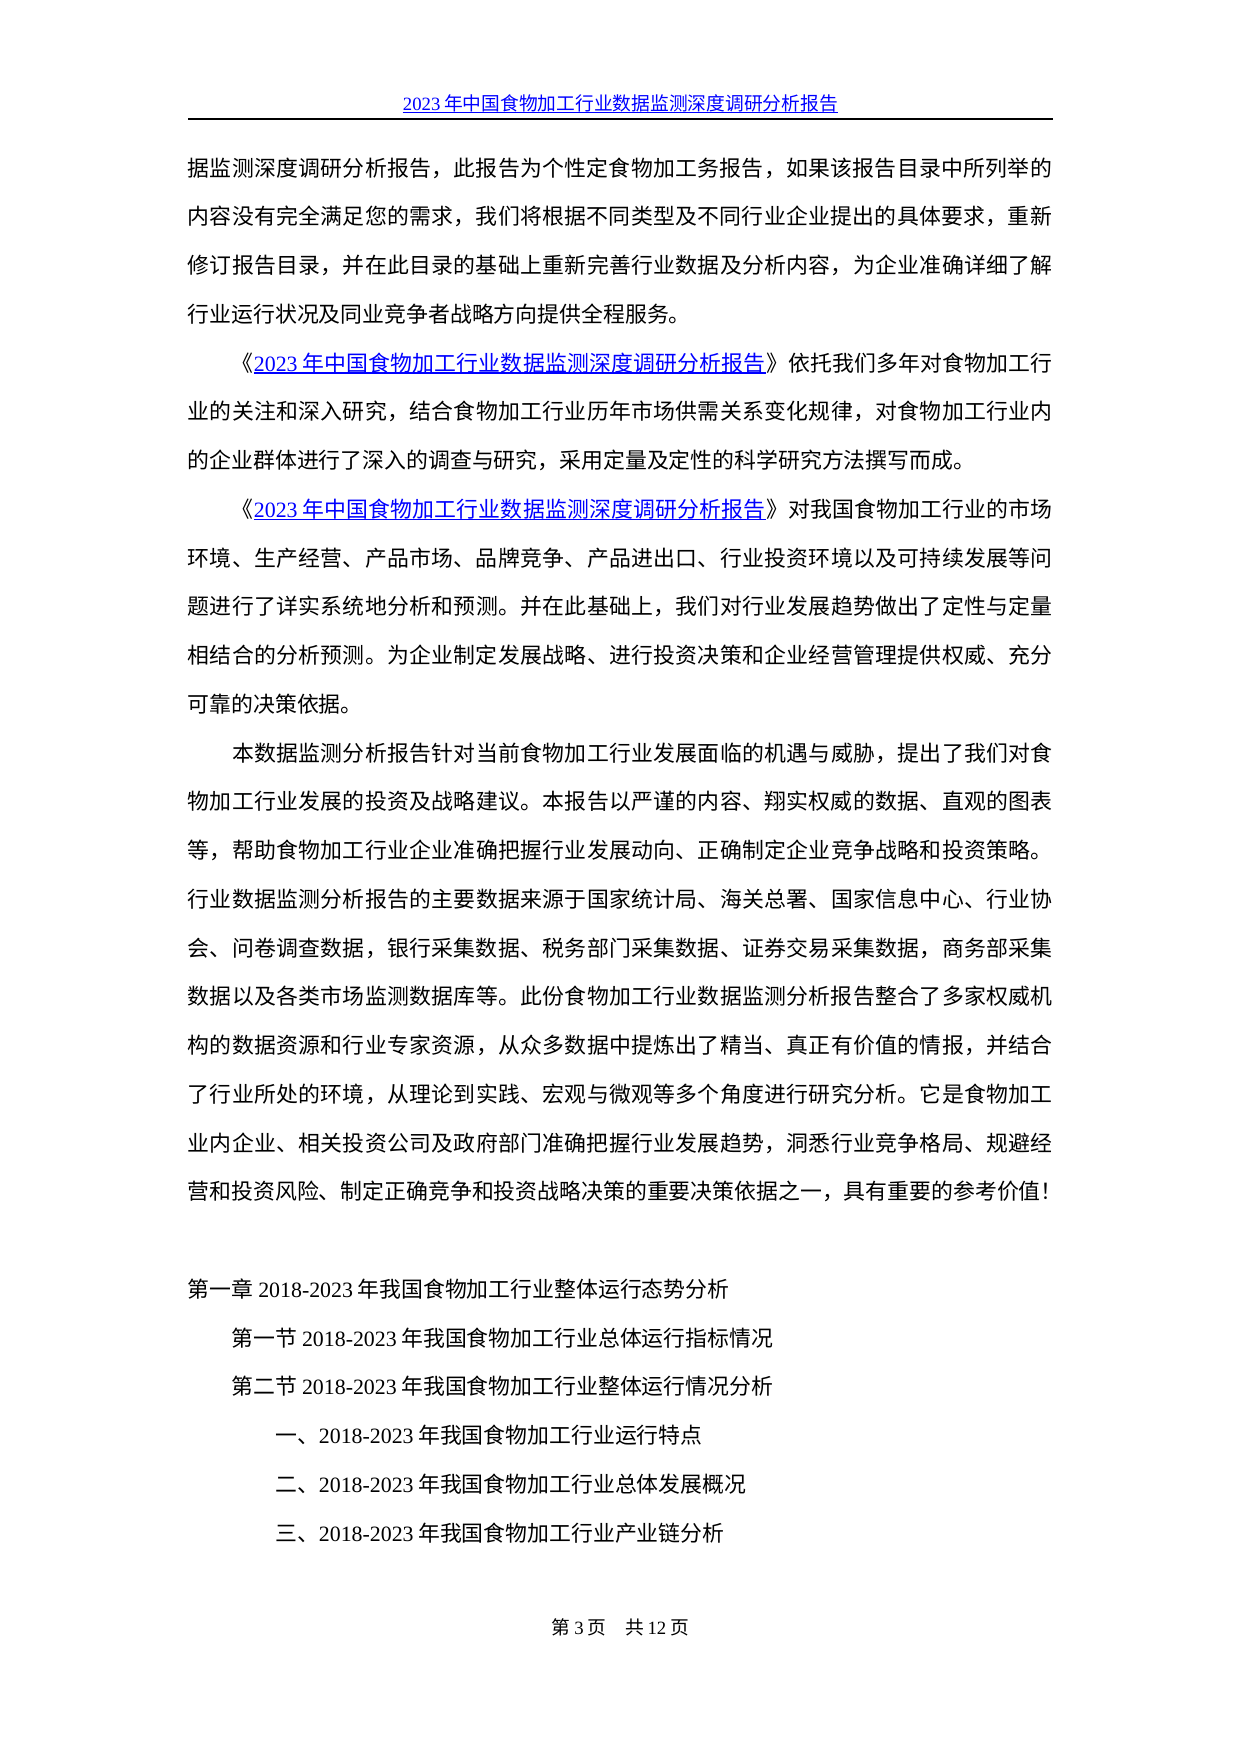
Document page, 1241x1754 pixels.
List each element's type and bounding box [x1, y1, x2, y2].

text [187, 150, 1053, 1548]
